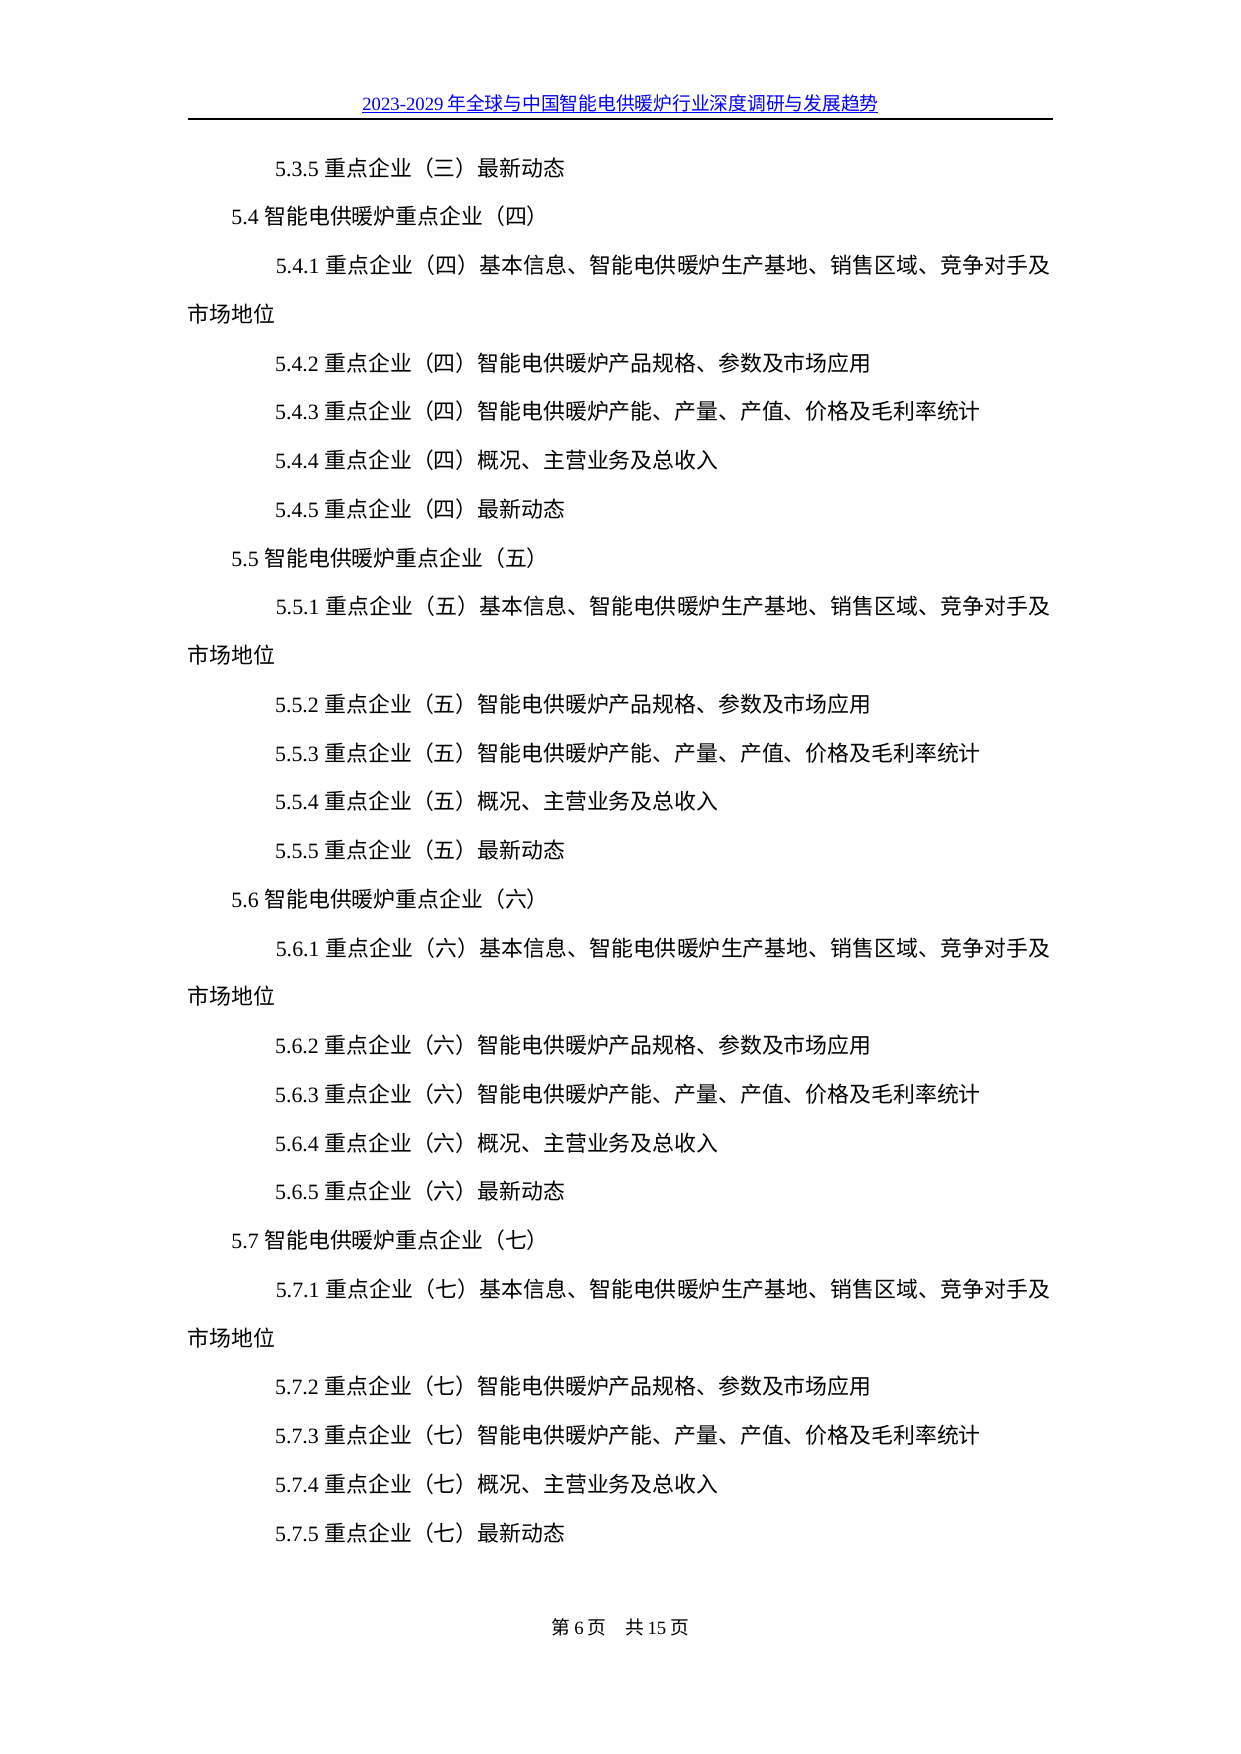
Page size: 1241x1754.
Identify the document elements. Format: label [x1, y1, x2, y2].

text [187, 150, 1053, 1548]
